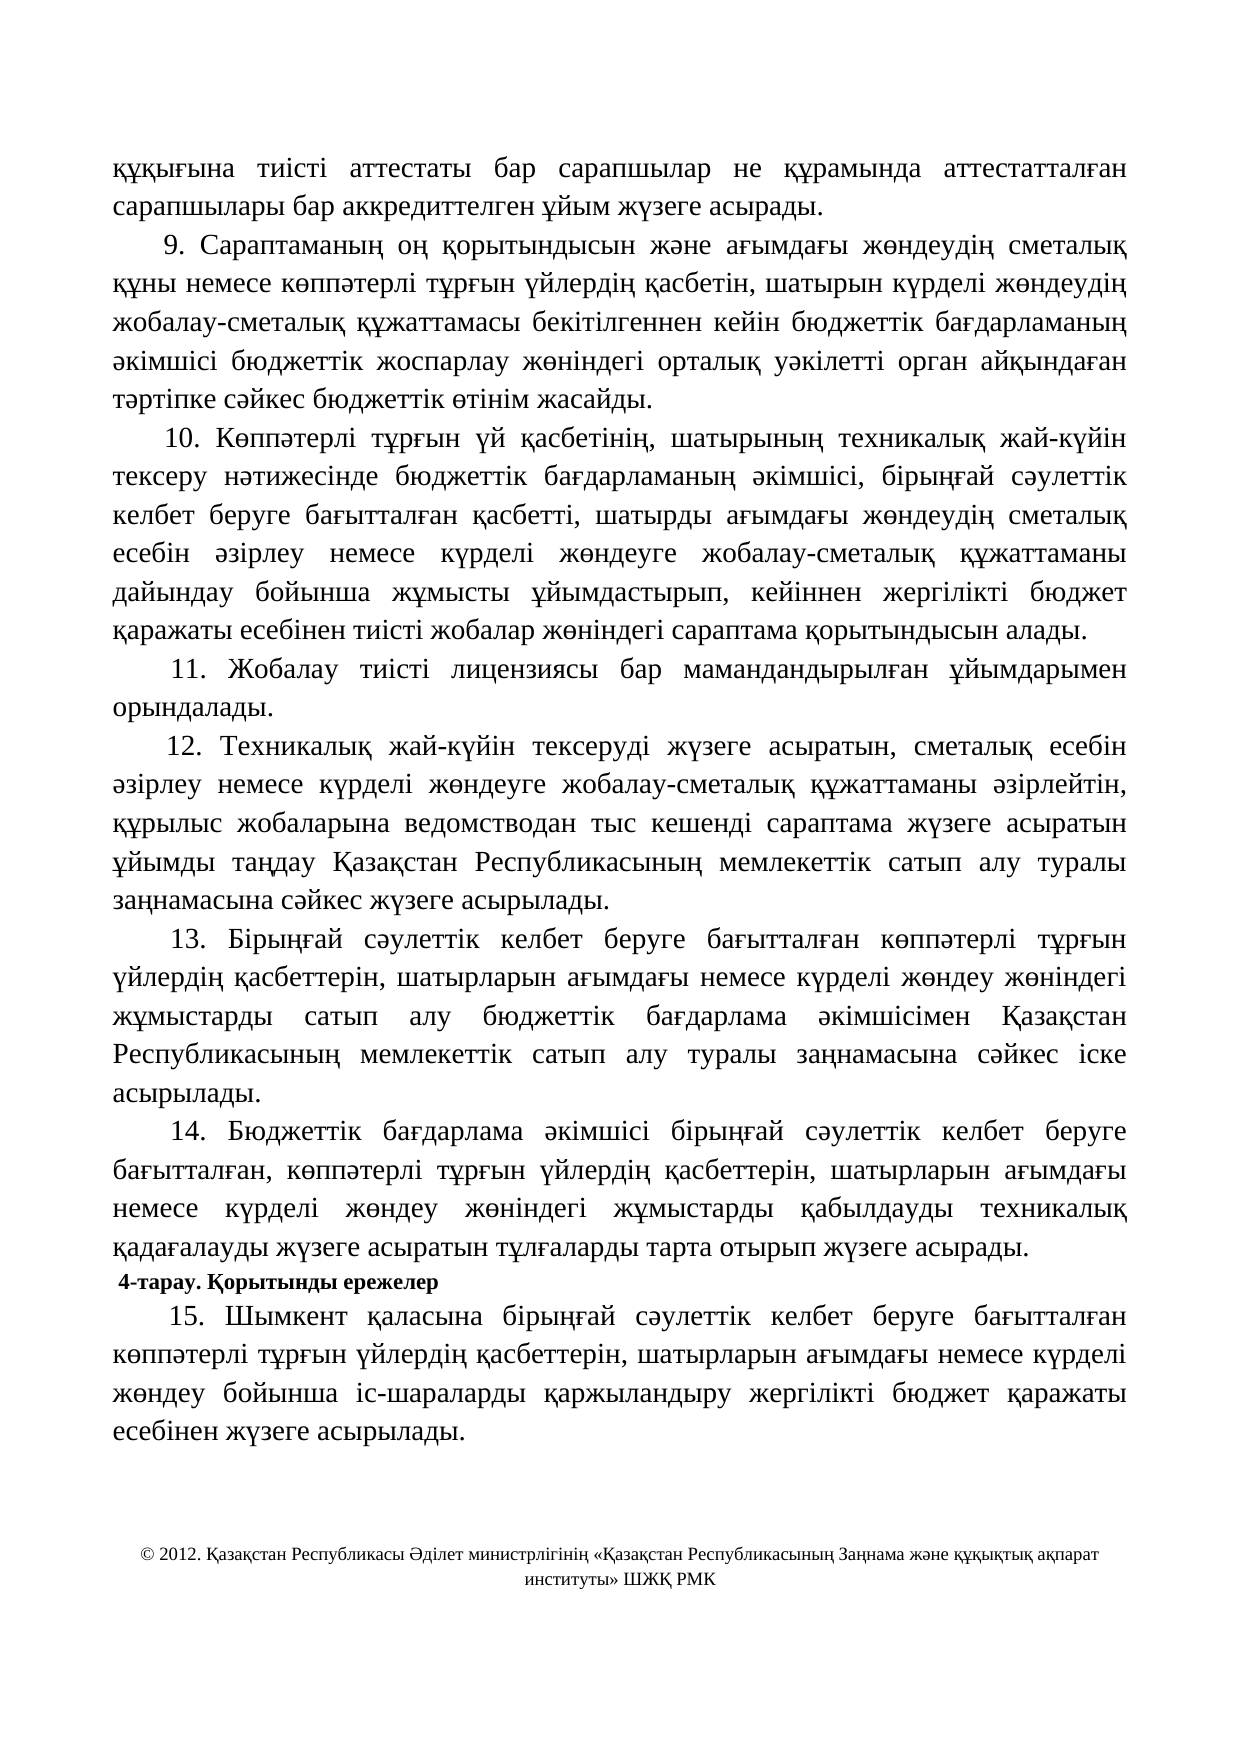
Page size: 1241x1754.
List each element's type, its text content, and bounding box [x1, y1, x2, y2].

text 4-тарау. Қорытынды ережелер [112, 1268, 1128, 1294]
text © 2012. Қазақстан Республикасы Әділет министрлігінің «Қазақстан Республикасының Заңнама және құқықтық ақпарат институты» ШЖҚ РМК [112, 1543, 1128, 1589]
text 9. Сараптаманың оң қорытындысын және ағымдағы жөндеудің сметалық құны немесе көппәтерлі тұрғын үйлердің қасбетін, шатырын күрделі жөндеудің жобалау-сметалық құжаттамасы бекітілгеннен кейін бюджеттік бағдарламаның әкімшісі бюджеттік жоспарлау жөніндегі орталық уәкілетті орган айқындаған тәртіпке сәйкес бюджеттік өтінім жасайды. [112, 227, 1128, 415]
text 10. Көппәтерлі тұрғын үй қасбетінің, шатырының техникалық жай-күйін тексеру нәтижесінде бюджеттік бағдарламаның әкімшісі, бірыңғай сәулеттік келбет беруге бағытталған қасбетті, шатырды ағымдағы жөндеудің сметалық есебін әзірлеу немесе күрделі жөндеуге жобалау-сметалық құжаттаманы дайындау бойынша жұмысты ұйымдастырып, кейіннен жергілікті бюджет қаражаты есебінен тиісті жобалар жөніндегі сараптама қорытындысын алады. [112, 420, 1128, 646]
text 13. Бірыңғай сәулеттік келбет беруге бағытталған көппәтерлі тұрғын үйлердің қасбеттерін, шатырларын ағымдағы немесе күрделі жөндеу жөніндегі жұмыстарды сатып алу бюджеттік бағдарлама әкімшісімен Қазақстан Республикасының мемлекеттік сатып алу туралы заңнамасына сәйкес іске асырылады. [112, 921, 1128, 1108]
text 14. Бюджеттік бағдарлама әкімшісі бірыңғай сәулеттік келбет беруге бағытталған, көппәтерлі тұрғын үйлердің қасбеттерін, шатырларын ағымдағы немесе күрделі жөндеу жөніндегі жұмыстарды қабылдауды техникалық қадағалауды жүзеге асыратын тұлғаларды тарта отырып жүзеге асырады. [112, 1113, 1128, 1263]
text 12. Техникалық жай-күйін тексеруді жүзеге асыратын, сметалық есебін әзірлеу немесе күрделі жөндеуге жобалау-сметалық құжаттаманы әзірлейтін, құрылыс жобаларына ведомстводан тыс кешенді сараптама жүзеге асыратын ұйымды таңдау Қазақстан Республикасының мемлекеттік сатып алу туралы заңнамасына сәйкес жүзеге асырылады. [112, 728, 1128, 916]
text 11. Жобалау тиісті лицензиясы бар мамандандырылған ұйымдарымен орындалады. [112, 651, 1128, 723]
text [112, 150, 1128, 222]
text 15. Шымкент қаласына бірыңғай сәулеттік келбет беруге бағытталған көппәтерлі тұрғын үйлердің қасбеттерін, шатырларын ағымдағы немесе күрделі жөндеу бойынша іс-шараларды қаржыландыру жергілікті бюджет қаражаты есебінен жүзеге асырылады. [112, 1298, 1128, 1447]
